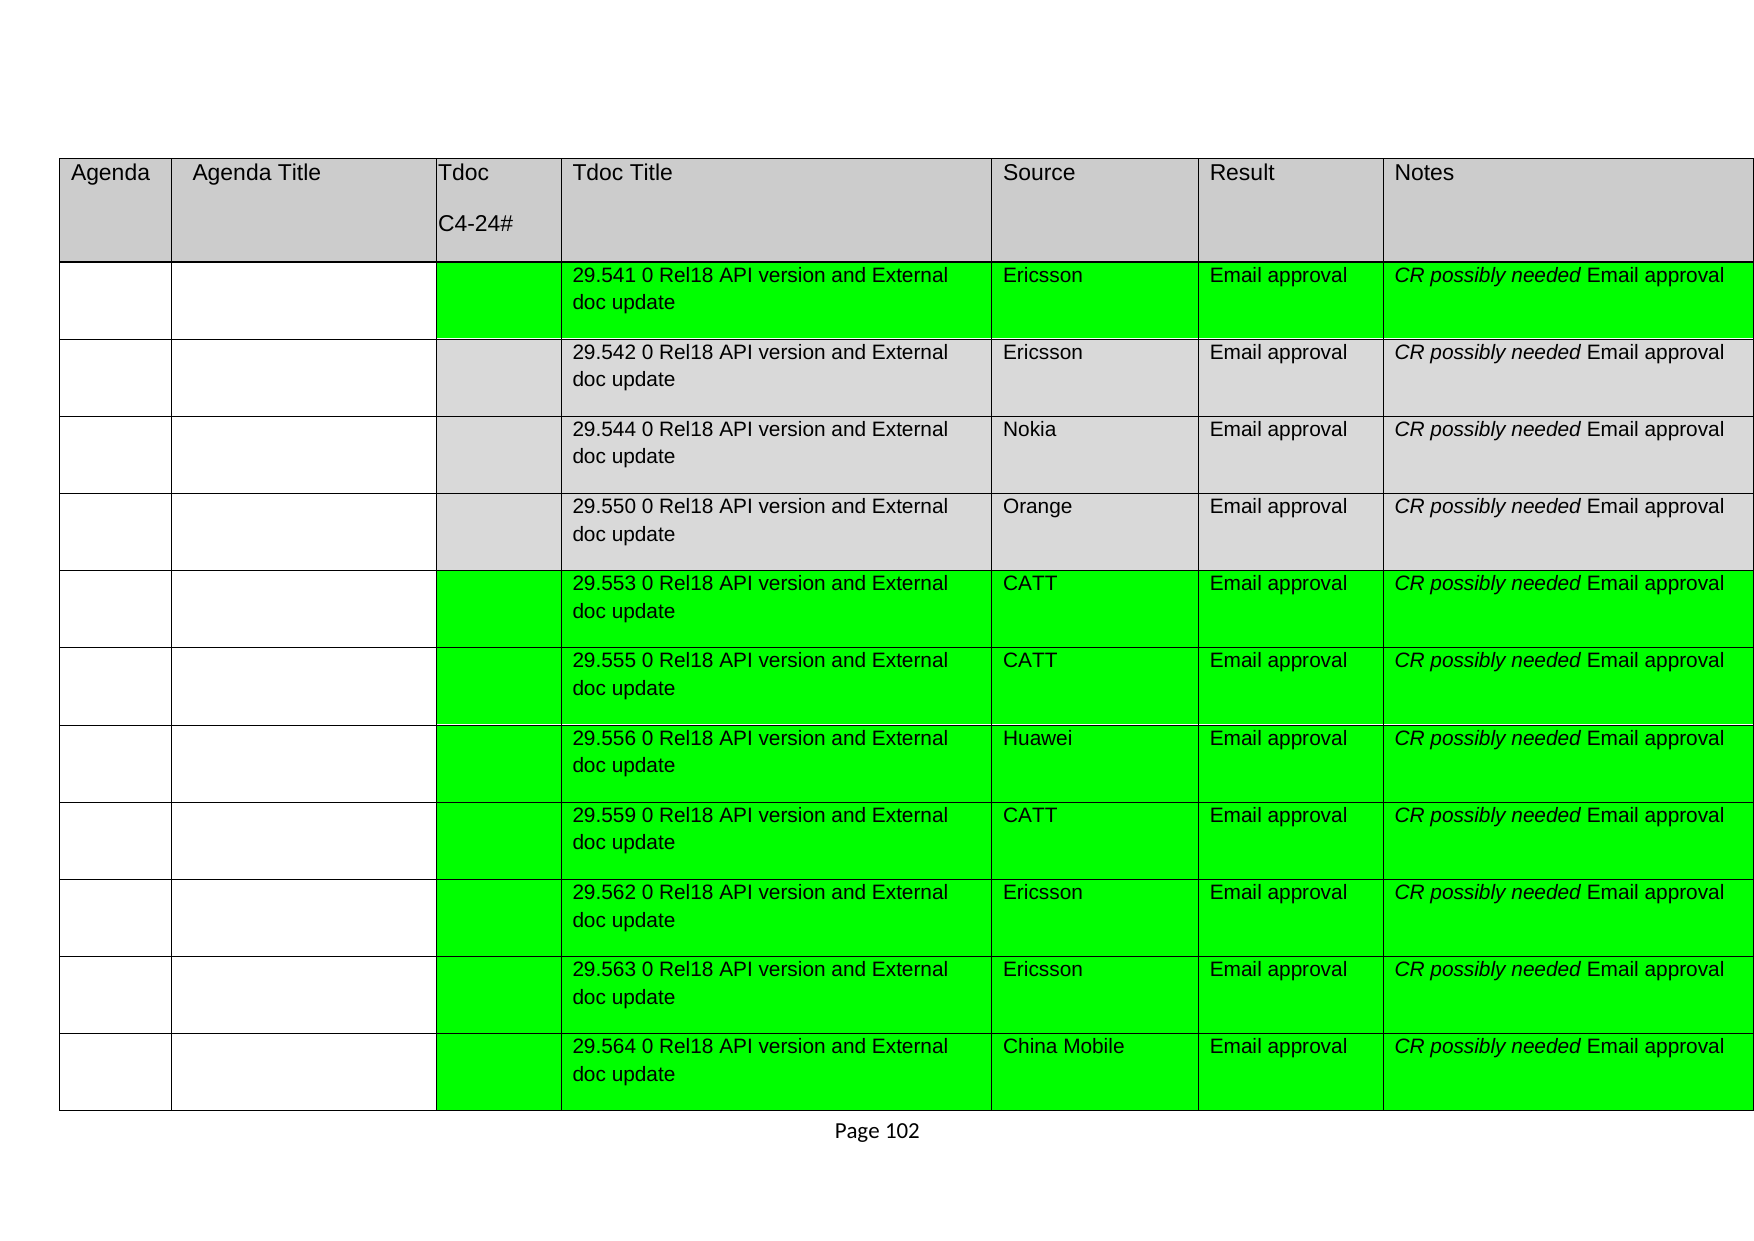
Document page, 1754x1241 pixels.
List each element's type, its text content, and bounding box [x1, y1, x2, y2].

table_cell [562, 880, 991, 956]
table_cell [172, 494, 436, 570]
table_header Agenda Title [172, 159, 436, 261]
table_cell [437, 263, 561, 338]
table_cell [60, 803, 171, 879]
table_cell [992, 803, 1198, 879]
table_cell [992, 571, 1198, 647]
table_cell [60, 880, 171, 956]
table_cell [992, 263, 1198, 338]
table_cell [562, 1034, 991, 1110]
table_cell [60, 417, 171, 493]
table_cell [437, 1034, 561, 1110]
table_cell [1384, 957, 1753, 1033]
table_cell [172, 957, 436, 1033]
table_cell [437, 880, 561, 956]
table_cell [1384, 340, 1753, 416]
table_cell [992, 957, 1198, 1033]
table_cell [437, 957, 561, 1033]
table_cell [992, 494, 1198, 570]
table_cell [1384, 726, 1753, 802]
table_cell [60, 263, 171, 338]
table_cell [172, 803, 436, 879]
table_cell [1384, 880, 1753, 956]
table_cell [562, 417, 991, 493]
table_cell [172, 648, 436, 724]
table_header Tdoc Title [562, 159, 991, 261]
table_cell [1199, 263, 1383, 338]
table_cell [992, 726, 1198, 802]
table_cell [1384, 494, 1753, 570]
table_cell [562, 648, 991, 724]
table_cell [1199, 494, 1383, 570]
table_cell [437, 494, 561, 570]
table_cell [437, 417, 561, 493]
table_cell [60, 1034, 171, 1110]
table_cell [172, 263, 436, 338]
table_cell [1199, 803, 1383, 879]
table_header Result [1199, 159, 1383, 261]
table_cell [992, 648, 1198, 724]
table_header Tdoc C4-24# [437, 159, 561, 261]
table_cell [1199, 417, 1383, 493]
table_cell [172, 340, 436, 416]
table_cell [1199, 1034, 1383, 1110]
table_header Source [992, 159, 1198, 261]
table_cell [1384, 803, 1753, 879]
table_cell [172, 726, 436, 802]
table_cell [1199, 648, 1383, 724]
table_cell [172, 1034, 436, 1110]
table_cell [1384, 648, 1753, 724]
table_header Agenda [60, 159, 171, 261]
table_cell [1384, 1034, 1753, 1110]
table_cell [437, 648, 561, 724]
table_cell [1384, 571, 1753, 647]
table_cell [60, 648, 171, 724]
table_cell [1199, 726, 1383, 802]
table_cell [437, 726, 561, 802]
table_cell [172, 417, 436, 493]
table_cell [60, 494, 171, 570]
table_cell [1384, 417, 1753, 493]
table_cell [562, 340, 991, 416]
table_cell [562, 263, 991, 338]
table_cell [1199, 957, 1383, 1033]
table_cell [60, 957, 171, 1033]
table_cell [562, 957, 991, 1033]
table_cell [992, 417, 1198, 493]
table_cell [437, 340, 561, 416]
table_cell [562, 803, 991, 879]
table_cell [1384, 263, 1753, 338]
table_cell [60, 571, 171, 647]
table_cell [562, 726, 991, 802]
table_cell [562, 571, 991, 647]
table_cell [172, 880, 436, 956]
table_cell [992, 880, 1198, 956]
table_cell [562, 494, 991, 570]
table_header Notes [1384, 159, 1753, 261]
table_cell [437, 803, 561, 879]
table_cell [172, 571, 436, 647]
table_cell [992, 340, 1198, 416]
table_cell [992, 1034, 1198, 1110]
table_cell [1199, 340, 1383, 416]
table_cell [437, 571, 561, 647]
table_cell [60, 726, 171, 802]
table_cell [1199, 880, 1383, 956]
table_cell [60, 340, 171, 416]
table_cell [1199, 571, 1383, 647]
